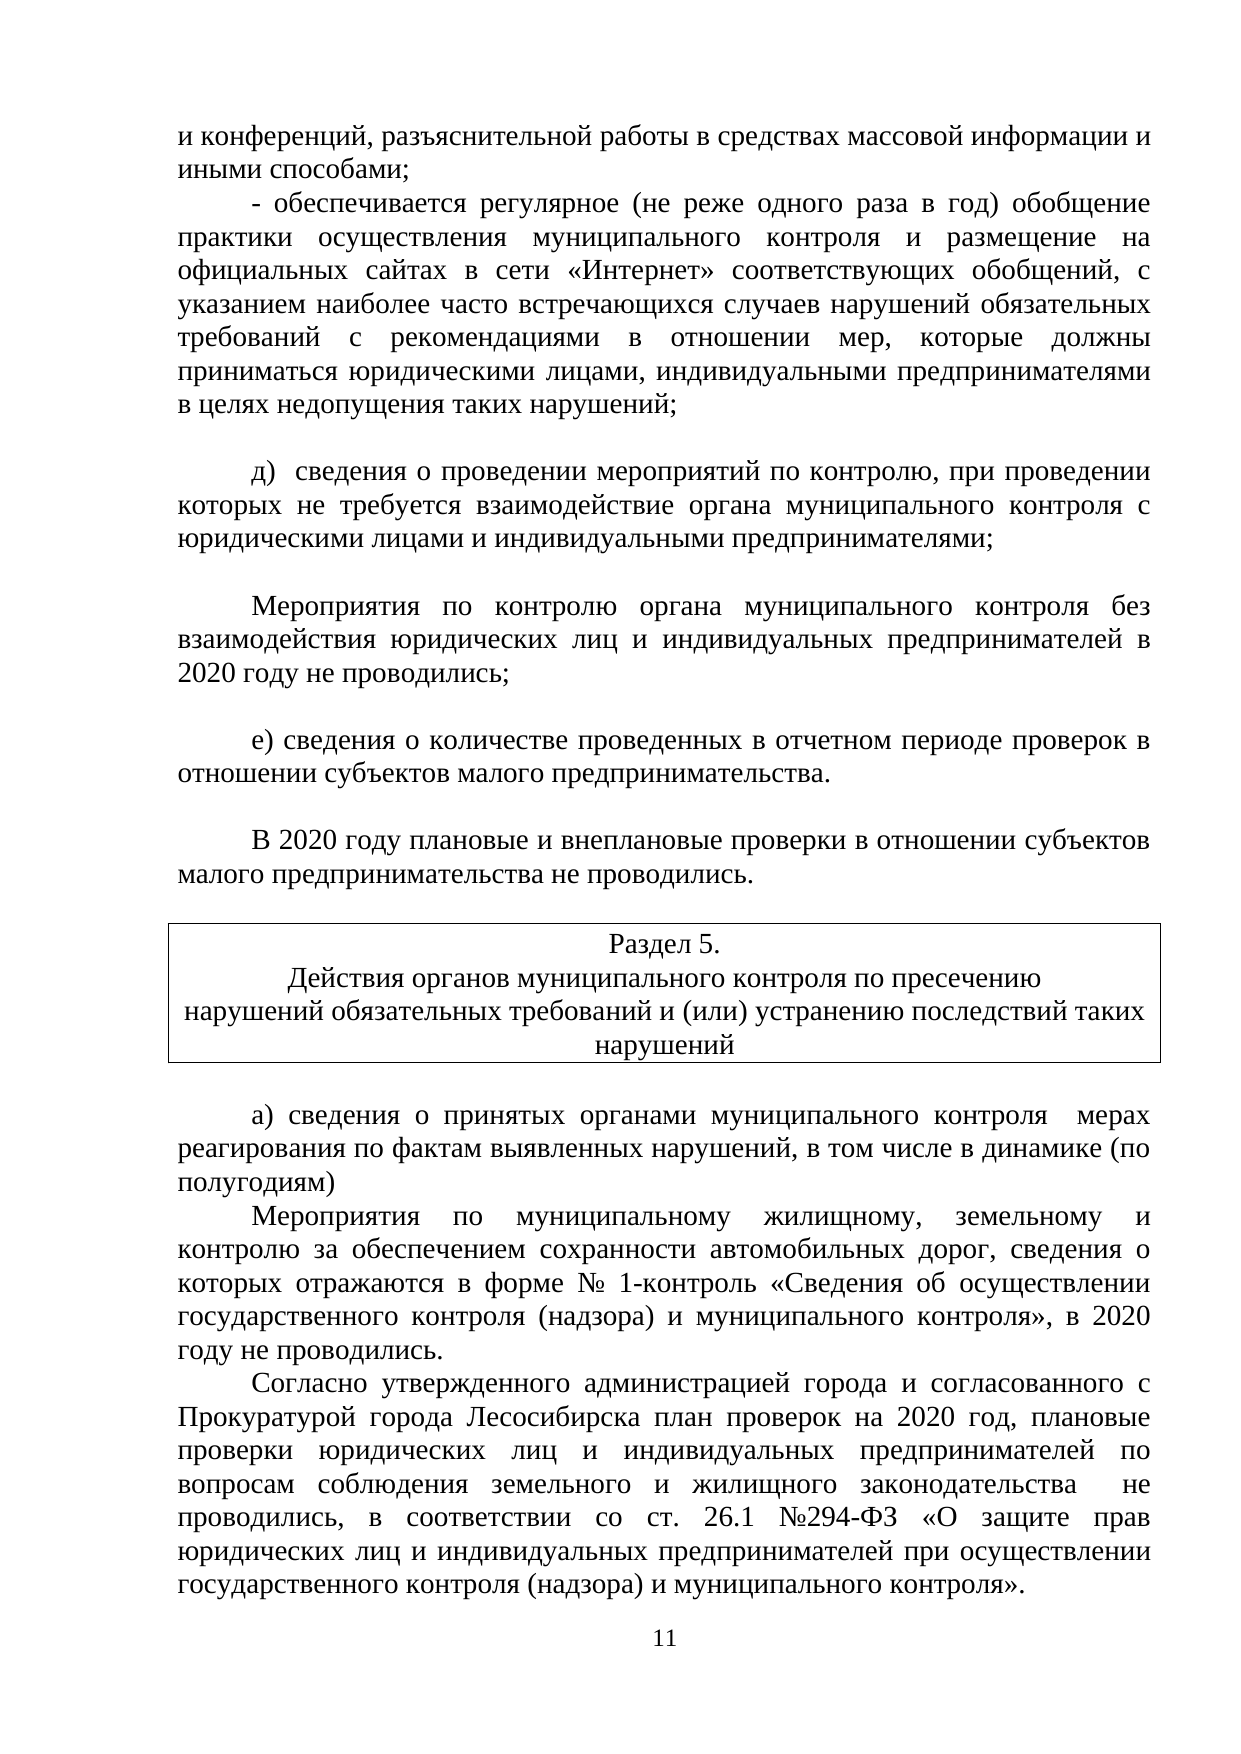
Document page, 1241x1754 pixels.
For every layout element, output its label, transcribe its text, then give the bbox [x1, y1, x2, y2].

text Согласно утвержденного администрацией города и согласованного с Прокуратурой города Лесосибирска план проверок на 2020 год, плановые проверки юридических лиц и индивидуальных предпринимателей по вопросам соблюдения земельного и жилищного законодательства не проводились, в соответствии со ст. 26.1 №294-ФЗ «О защите прав юридических лиц и индивидуальных предпринимателей при осуществлении государственного контроля (надзора) и муниципального контроля». [177, 1365, 1152, 1600]
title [177, 118, 1152, 185]
text Мероприятия по контролю органа муниципального контроля без взаимодействия юридических лиц и индивидуальных предпринимателей в 2020 году не проводились; [177, 588, 1152, 688]
text Мероприятия по муниципальному жилищному, земельному и контролю за обеспечением сохранности автомобильных дорог, сведения о которых отражаются в форме № 1-контроль «Сведения об осуществлении государственного контроля (надзора) и муниципального контроля», в 2020 году не проводились. [177, 1198, 1152, 1365]
text В 2020 году плановые и внеплановые проверки в отношении субъектов малого предпринимательства не проводились. [177, 822, 1152, 889]
text Действия органов муниципального контроля по пресечению [177, 960, 1152, 990]
text нарушений обязательных требований и (или) устранению последствий таких нарушений [169, 990, 1160, 1062]
text Раздел 5. [169, 924, 1160, 960]
text а) сведения о принятых органами муниципального контроля мерах реагирования по фактам выявленных нарушений, в том числе в динамике (по полугодиям) [177, 1097, 1152, 1198]
text д) сведения о проведении мероприятий по контролю, при проведении которых не требуется взаимодействие органа муниципального контроля с юридическими лицами и индивидуальными предпринимателями; [177, 453, 1152, 554]
text - обеспечивается регулярное (не реже одного раза в год) обобщение практики осуществления муниципального контроля и размещение на официальных сайтах в сети «Интернет» соответствующих обобщений, с указанием наиболее часто встречающихся случаев нарушений обязательных требований с рекомендациями в отношении мер, которые должны приниматься юридическими лицами, индивидуальными предпринимателями в целях недопущения таких нарушений; [177, 185, 1152, 420]
text е) сведения о количестве проведенных в отчетном периоде проверок в отношении субъектов малого предпринимательства. [177, 722, 1152, 789]
